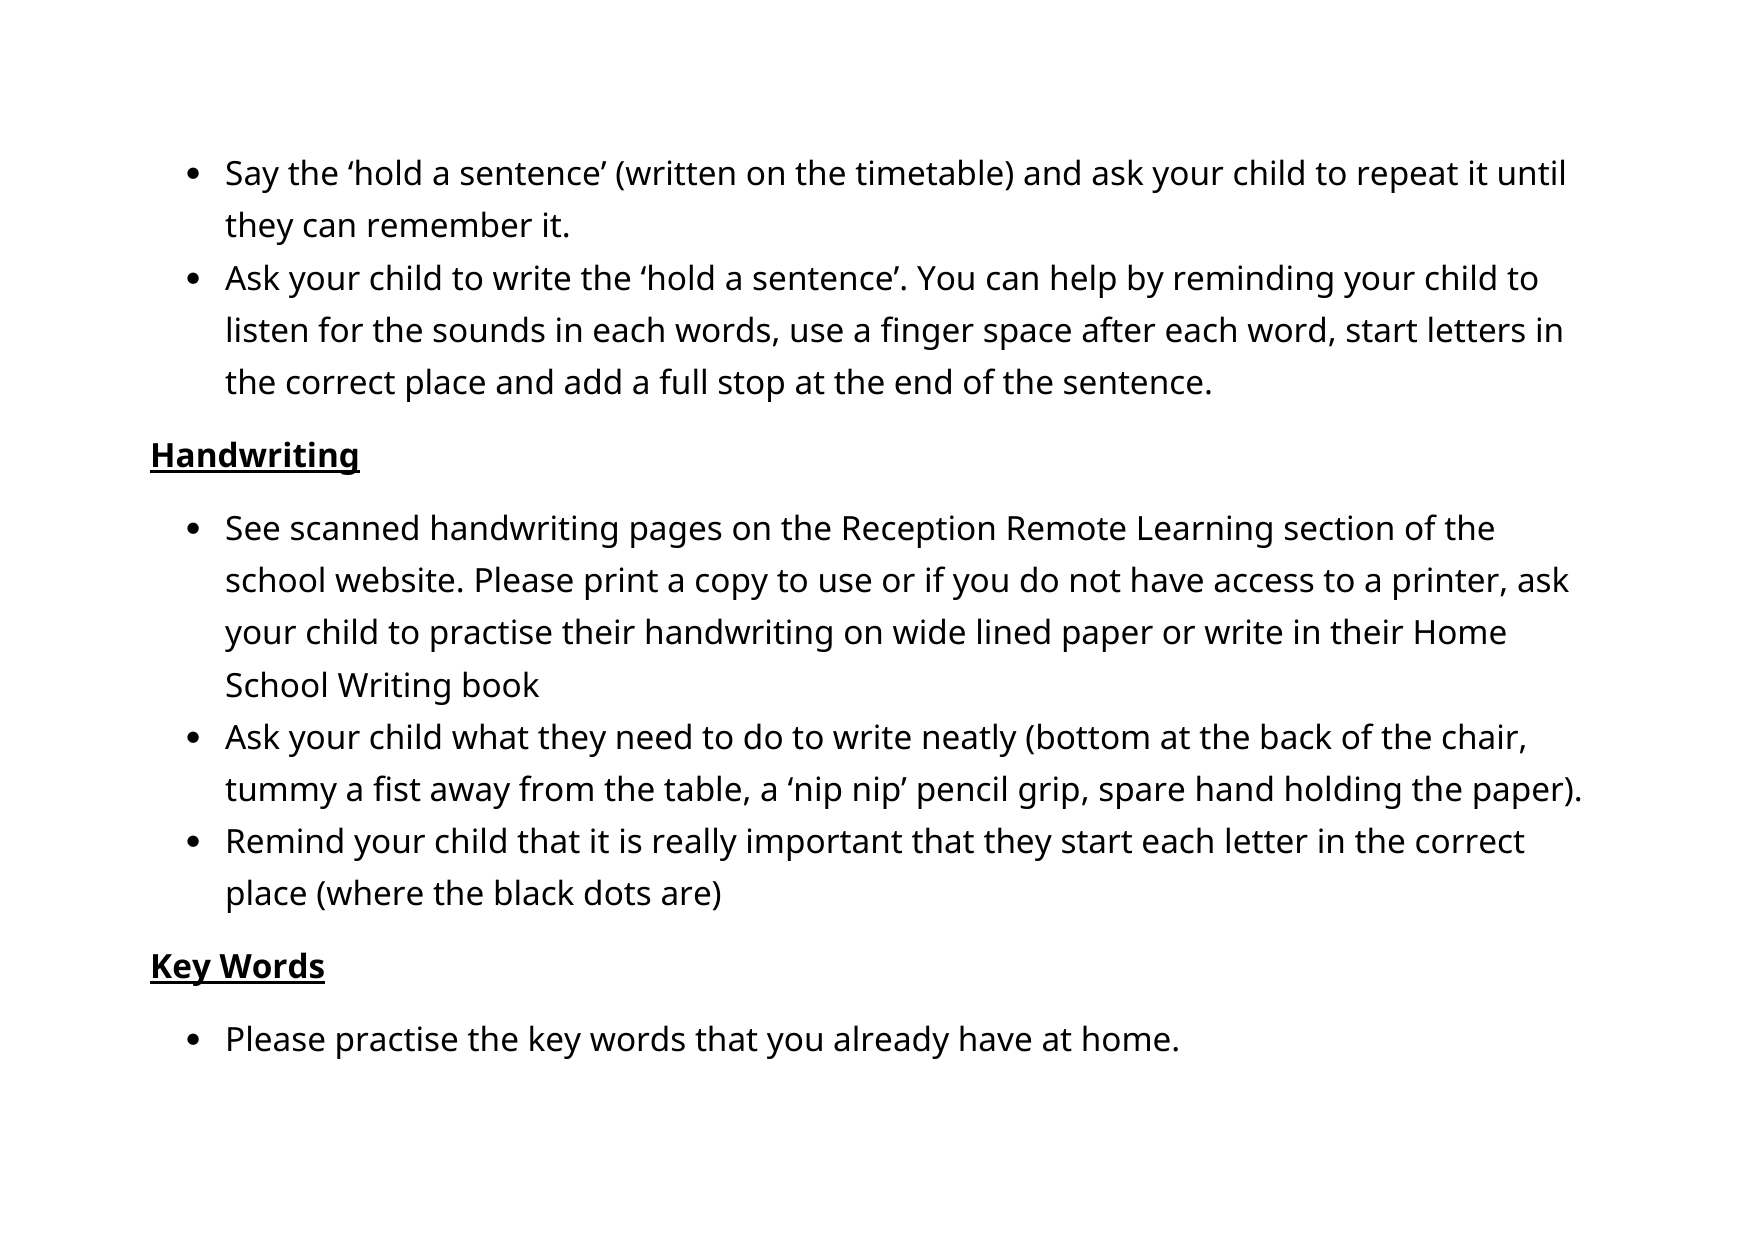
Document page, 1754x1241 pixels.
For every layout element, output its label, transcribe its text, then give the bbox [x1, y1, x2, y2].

list Remind your child that it is really important that they start each letter in the correct place (where the black dots are) [187, 818, 1604, 916]
list Say the ‘hold a sentence’ (written on the timetable) and ask your child to repeat it until they can remember it. [187, 150, 1604, 248]
list Ask your child what they need to do to write neatly (bottom at the back of the chair, tummy a fist away from the table, a ‘nip nip’ pencil grip, spare hand holding the paper). [187, 713, 1604, 811]
text Key Words [150, 943, 1604, 988]
list See scanned handwriting pages on the Reception Remote Learning section of the school website. Please print a copy to use or if you do not have access to a printer, ask your child to practise their handwriting on wide lined paper or write in their Home School Writing book [187, 505, 1604, 707]
list Please practise the key words that you already have at home. [187, 1016, 1604, 1062]
list Ask your child to write the ‘hold a sentence’. You can help by reminding your child to listen for the sounds in each words, use a finger space after each word, start letters in the correct place and add a full stop at the end of the sentence. [187, 254, 1604, 404]
text Handwriting [150, 432, 1604, 477]
